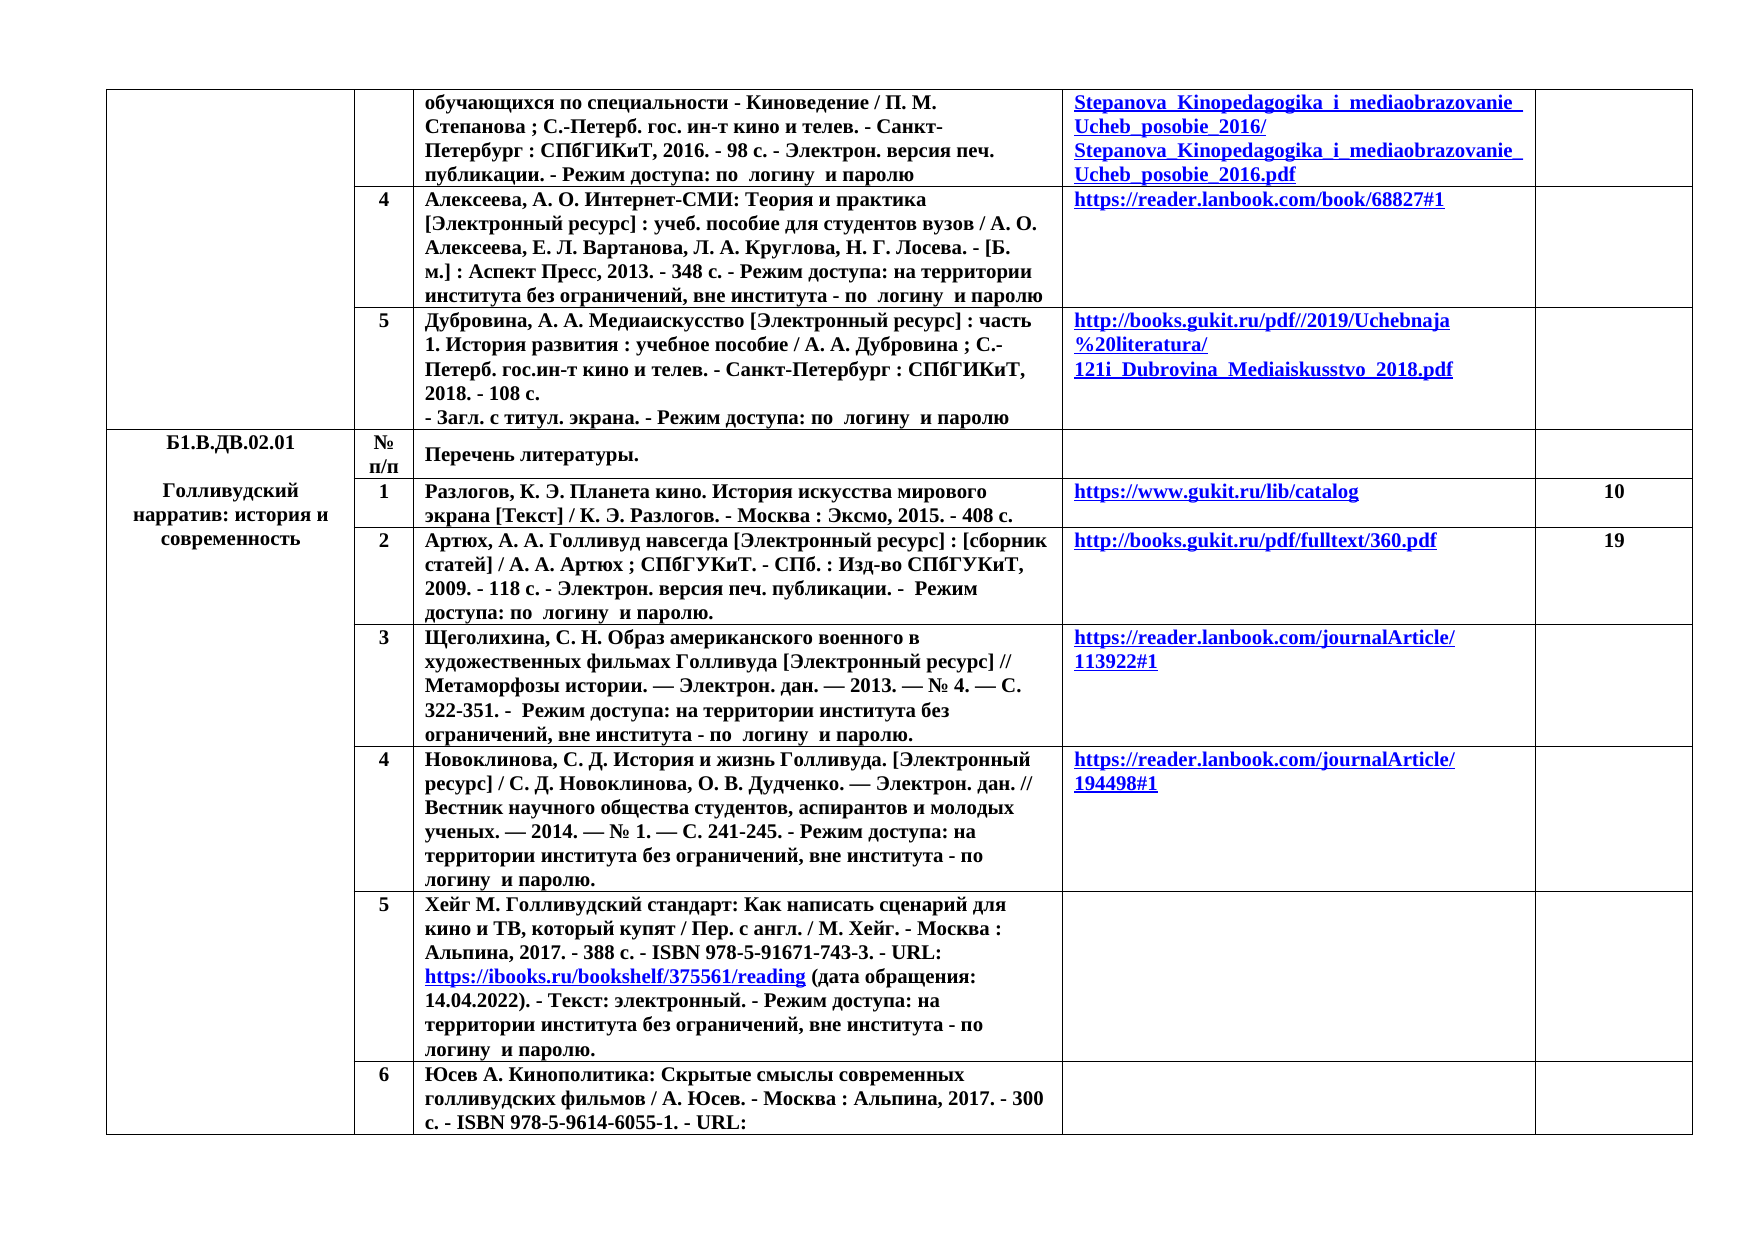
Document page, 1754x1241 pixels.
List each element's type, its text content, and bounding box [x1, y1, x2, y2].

table_cell [1536, 308, 1692, 429]
table_cell http://books.gukit.ru/pdf//2019/Uchebnaja%20literatura/121i_Dubrovina_Mediaiskusstvo_2018.pdf [1063, 308, 1535, 429]
table_cell Щеголихина, С. Н. Образ американского военного в художественных фильмах Голливуда [Электронный ресурс] // Метаморфозы истории. — Электрон. дан. — 2013. — № 4. — С. 322-351. - Режим доступа: на территории института без ограничений, вне института - по логину и паролю. [414, 625, 1062, 746]
table_cell 10 [1536, 479, 1692, 527]
table_cell 4 [355, 747, 413, 891]
table_cell 3 [355, 625, 413, 746]
table_cell 6 [355, 1062, 413, 1134]
table_cell Новоклинова, С. Д. История и жизнь Голливуда. [Электронный ресурс] / С. Д. Новоклинова, О. В. Дудченко. — Электрон. дан. // Вестник научного общества студентов, аспирантов и молодых ученых. — 2014. — № 1. — С. 241-245. - Режим доступа: на территории института без ограничений, вне института - по логину и паролю. [414, 747, 1062, 891]
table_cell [1063, 90, 1535, 186]
table_cell [1536, 1062, 1692, 1134]
table_cell 4 [355, 187, 413, 307]
table_cell [1536, 187, 1692, 307]
table_cell [1063, 892, 1535, 1061]
table_cell http://books.gukit.ru/pdf/fulltext/360.pdf [1063, 528, 1535, 624]
table_cell Артюх, А. А. Голливуд навсегда [Электронный ресурс] : [сборник статей] / А. А. Артюх ; СПбГУКиТ. - СПб. : Изд-во СПбГУКиТ, 2009. - 118 с. - Электрон. версия печ. публикации. - Режим доступа: по логину и паролю. [414, 528, 1062, 624]
table_cell 5 [355, 308, 413, 429]
table_cell Алексеева, А. О. Интернет-СМИ: Теория и практика [Электронный ресурс] : учеб. пособие для студентов вузов / А. О. Алексеева, Е. Л. Вартанова, Л. А. Круглова, Н. Г. Лосева. - [Б. м.] : Аспект Пресс, 2013. - 348 с. - Режим доступа: на территории института без ограничений, вне института - по логину и паролю [414, 187, 1062, 307]
table_cell https://reader.lanbook.com/book/68827#1 [1063, 187, 1535, 307]
table_cell https://www.gukit.ru/lib/catalog [1063, 479, 1535, 527]
table_cell Б1.В.ДВ.02.01 Голливудский нарратив: история и современность [107, 430, 354, 1134]
table_cell [1536, 625, 1692, 746]
table_cell 2 [355, 528, 413, 624]
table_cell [414, 90, 1062, 186]
table_cell Дубровина, А. А. Медиаискусство [Электронный ресурс] : часть 1. История развития : учебное пособие / А. А. Дубровина ; С.-Петерб. гос.ин-т кино и телев. - Санкт-Петербург : СПбГИКиТ, 2018. - 108 с. - Загл. с титул. экрана. - Режим доступа: по логину и паролю [414, 308, 1062, 429]
table_cell https://reader.lanbook.com/journalArticle/194498#1 [1063, 747, 1535, 891]
table_cell Перечень литературы. [414, 430, 1062, 478]
table_cell [1063, 430, 1535, 478]
table_cell 1 [355, 479, 413, 527]
table_cell 19 [1536, 528, 1692, 624]
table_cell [414, 1062, 1062, 1134]
table_cell Хейг М. Голливудский стандарт: Как написать сценарий для кино и ТВ, который купят / Пер. с англ. / М. Хейг. - Москва : Альпина, 2017. - 388 с. - ISBN 978-5-91671-743-3. - URL: https://ibooks.ru/bookshelf/375561/reading (дата обращения: 14.04.2022). - Текст: электронный. - Режим доступа: на территории института без ограничений, вне института - по логину и паролю. [414, 892, 1062, 1061]
table_cell 3 [355, 90, 413, 186]
table_cell https://reader.lanbook.com/journalArticle/113922#1 [1063, 625, 1535, 746]
table_cell [1536, 747, 1692, 891]
table_cell [1063, 1062, 1535, 1134]
table_cell 20 [1536, 90, 1692, 186]
table_cell 5 [355, 892, 413, 1061]
table_cell [1536, 892, 1692, 1061]
table_cell Разлогов, К. Э. Планета кино. История искусства мирового экрана [Текст] / К. Э. Разлогов. - Москва : Эксмо, 2015. - 408 с. [414, 479, 1062, 527]
table_cell [1536, 430, 1692, 478]
table_cell № п/п [355, 430, 413, 478]
